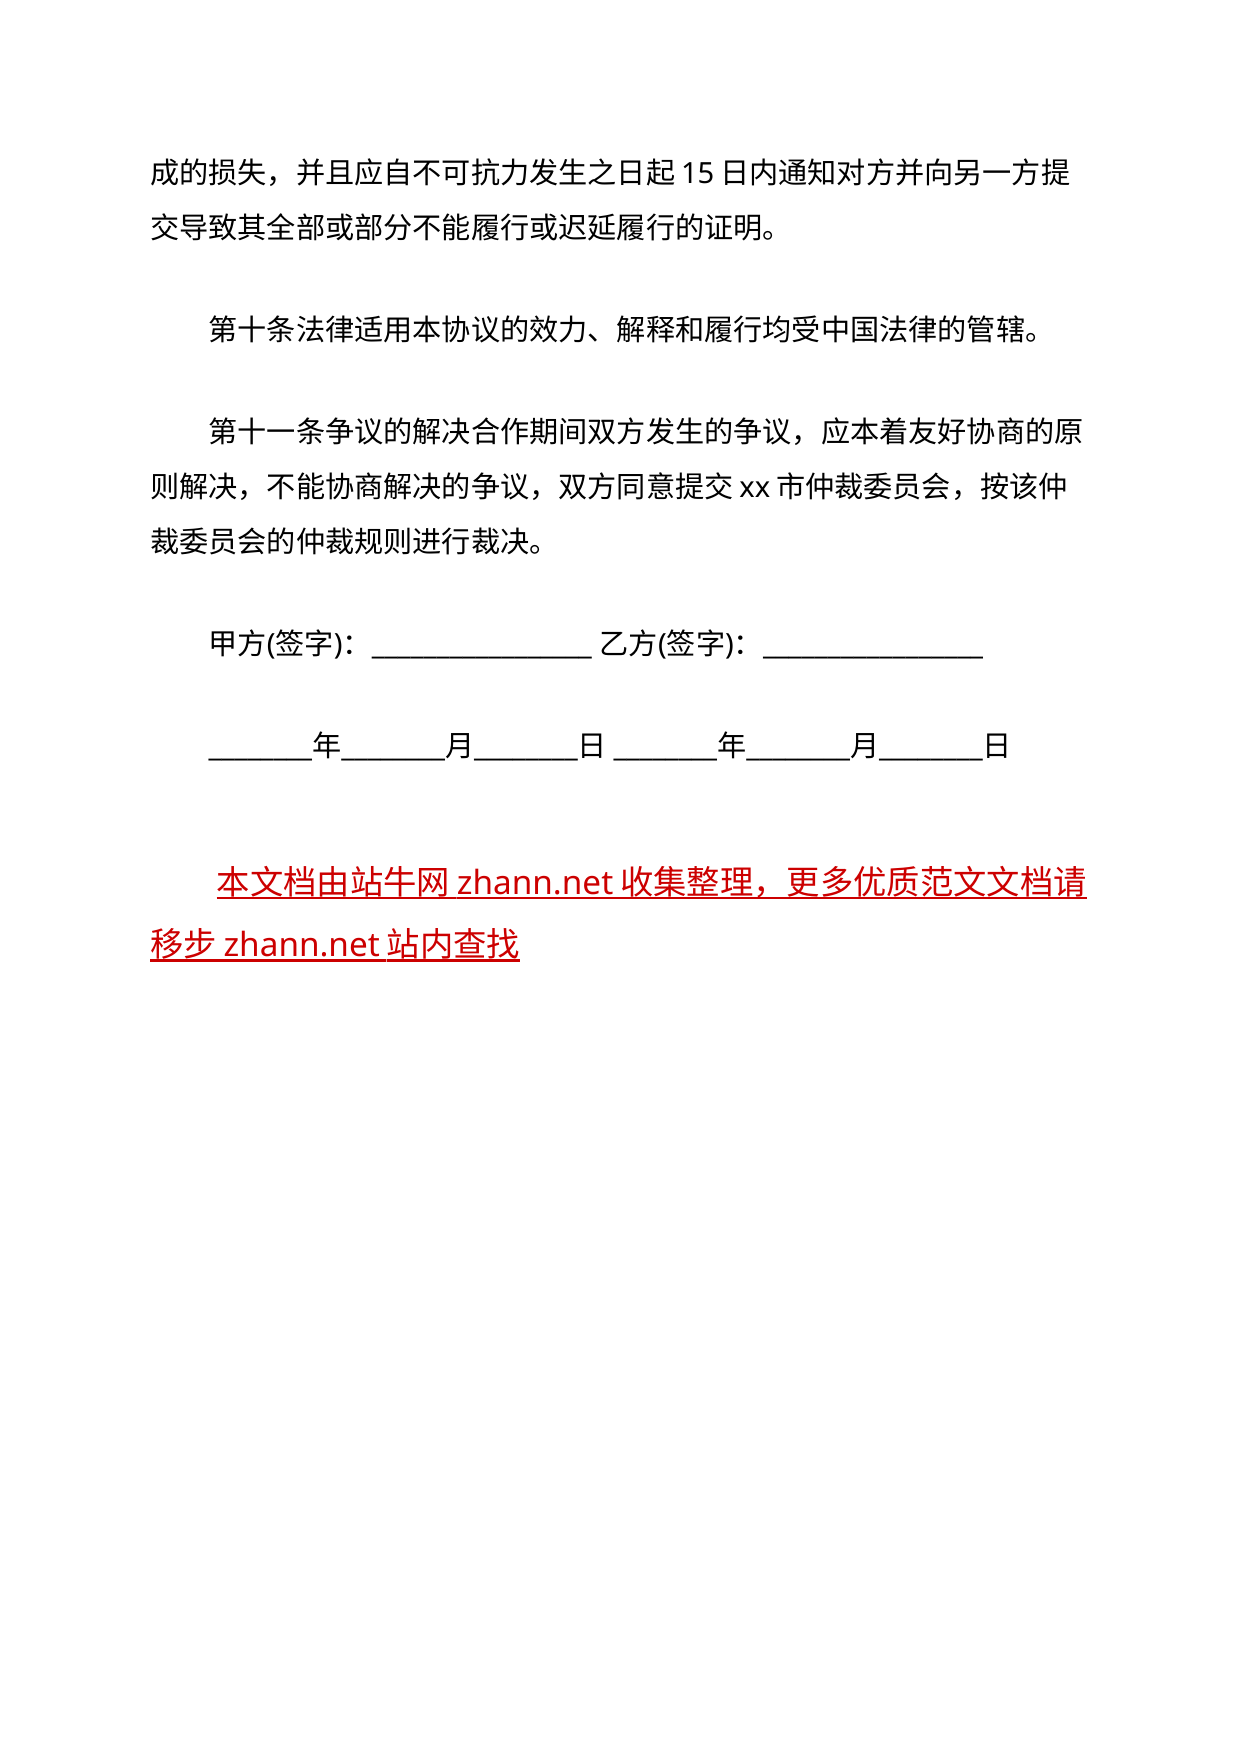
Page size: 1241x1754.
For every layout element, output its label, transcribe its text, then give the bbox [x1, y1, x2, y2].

text 本文档由站牛网zhann.net收集整理，更多优质范文文档请移步zhann.net站内查找 [150, 855, 1090, 967]
text ________年________月________日 ________年________月________日 [150, 722, 1090, 764]
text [150, 150, 1090, 247]
text 第十条法律适用本协议的效力、解释和履行均受中国法律的管辖。 [150, 307, 1090, 349]
text 第十一条争议的解决合作期间双方发生的争议，应本着友好协商的原则解决，不能协商解决的争议，双方同意提交xx市仲裁委员会，按该仲裁委员会的仲裁规则进行裁决。 [150, 408, 1090, 561]
text 甲方(签字)：_________________ 乙方(签字)：_________________ [150, 620, 1090, 663]
